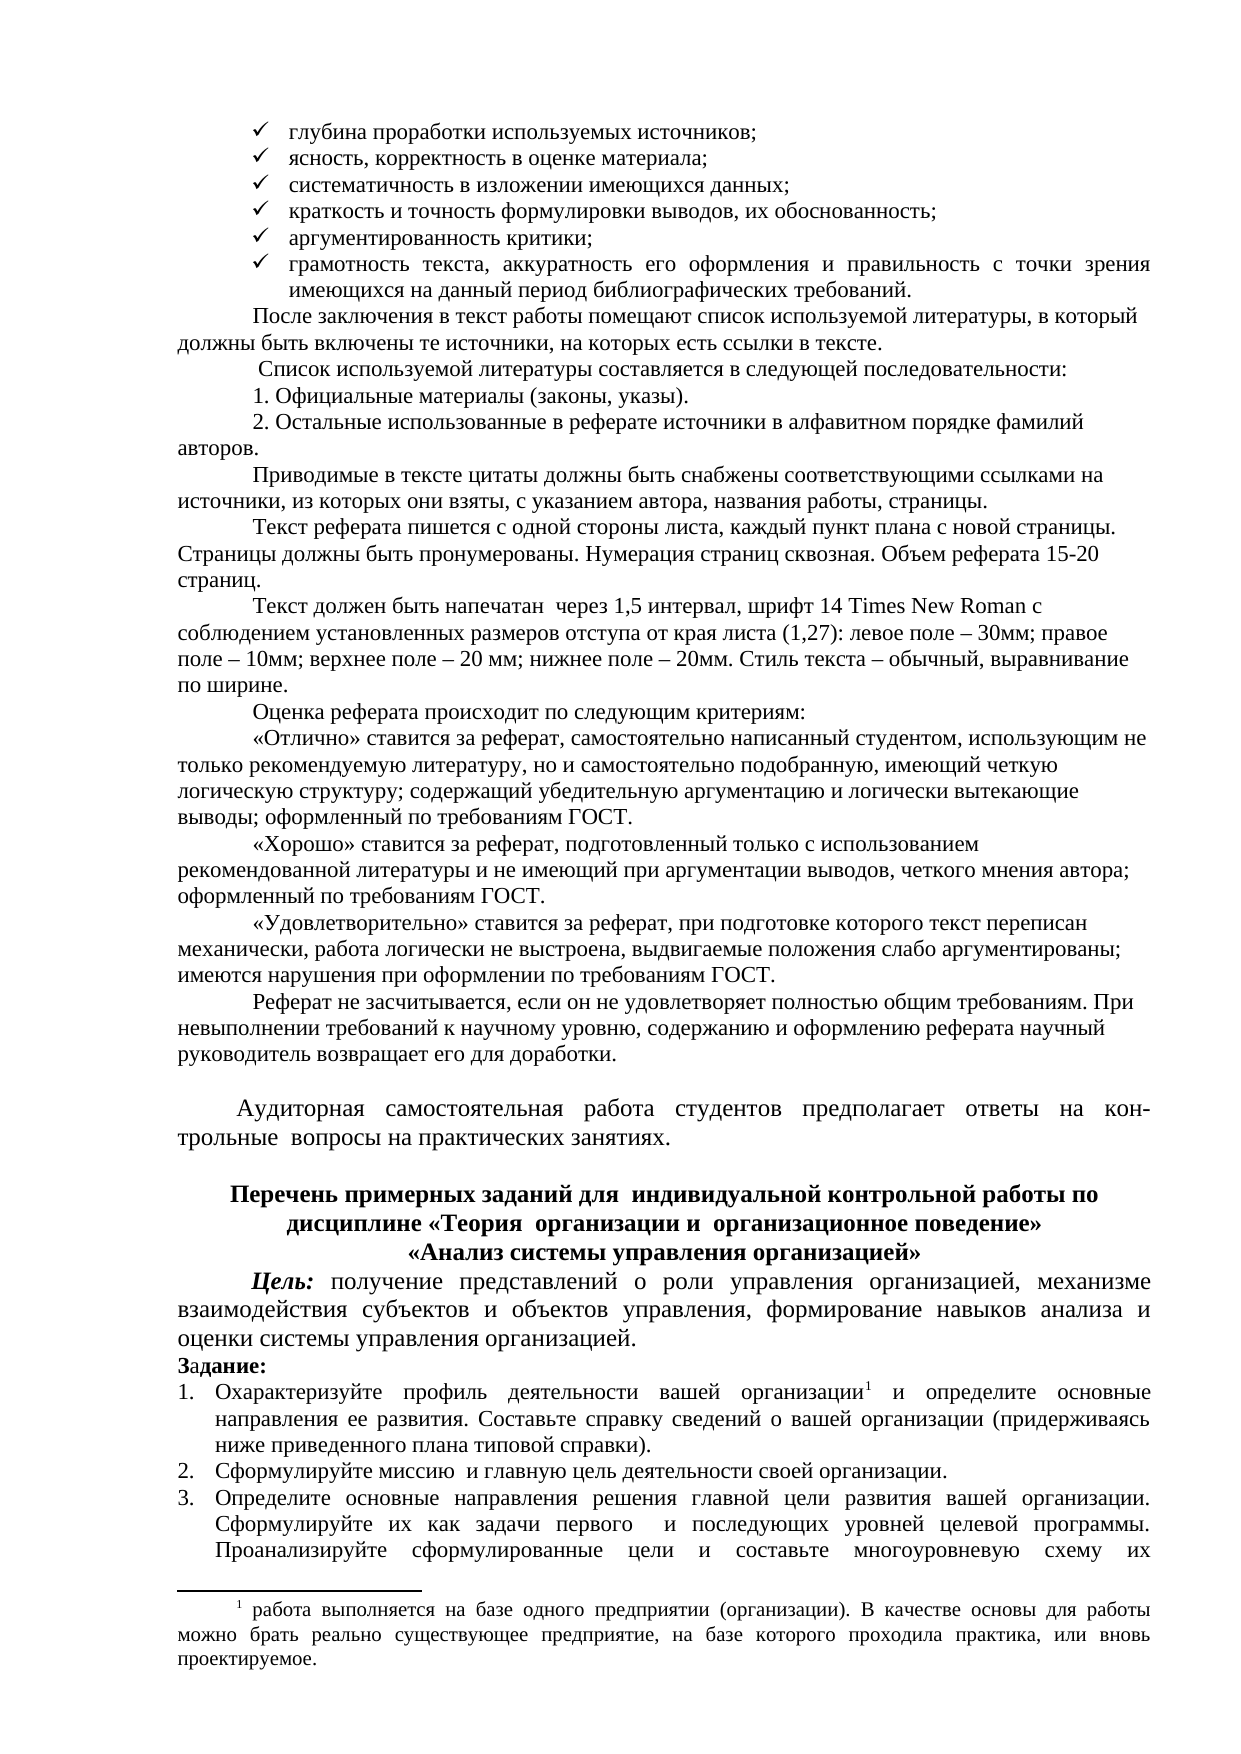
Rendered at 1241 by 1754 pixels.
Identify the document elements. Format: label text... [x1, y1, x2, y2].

text Перечень примерных заданий для индивидуальной контрольной работы по дисциплине «Теория организации и организационное поведение» [177, 1179, 1152, 1237]
list краткость и точность формулировки выводов, их обоснованность; [251, 197, 1152, 223]
text 1. Официальные материалы (законы, указы). [177, 382, 1152, 408]
text «Отлично» ставится за реферат, самостоятельно написанный студентом, использующим не только рекомендуемую литературу, но и самостоятельно подобранную, имеющий четкую логическую структуру; содержащий убедительную аргументацию и логически вытекающие выводы; оформленный по требованиям ГОСТ. [177, 724, 1152, 830]
text Текст реферата пишется с одной стороны листа, каждый пункт плана с новой страницы. Страницы должны быть пронумерованы. Нумерация страниц сквозная. Объем реферата 15-20 страниц. [177, 513, 1152, 592]
text Текст должен быть напечатан через 1,5 интервал, шрифт 14 Times New Roman с соблюдением установленных размеров отступа от края листа (1,27): левое поле – 30мм; правое поле – 10мм; верхнее поле – 20 мм; нижнее поле – 20мм. Стиль текста – обычный, выравнивание по ширине. [177, 592, 1152, 698]
list ясность, корректность в оценке материала; [251, 144, 1152, 171]
text Оценка реферата происходит по следующим критериям: [177, 698, 1152, 724]
text «Удовлетворительно» ставится за реферат, при подготовке которого текст переписан механически, работа логически не выстроена, выдвигаемые положения слабо аргументированы; имеются нарушения при оформлении по требованиям ГОСТ. [177, 909, 1152, 988]
text 2. Остальные использованные в реферате источники в алфавитном порядке фамилий авторов. [177, 408, 1152, 461]
text «Анализ системы управления организацией» [177, 1237, 1152, 1266]
list аргументированность критики; [251, 223, 1152, 250]
list Охарактеризуйте профиль деятельности вашей организации и определите основные направления ее развития. Составьте справку сведений о вашей организации (придерживаясь ниже приведенного плана типовой справки). [177, 1378, 1152, 1457]
list систематичность в изложении имеющихся данных; [251, 171, 1152, 197]
list глубина проработки используемых источников; [251, 118, 1152, 144]
list грамотность текста, аккуратность его оформления и правильность с точки зрения имеющихся на данный период библиографических требований. [251, 250, 1152, 303]
text Приводимые в тексте цитаты должны быть снабжены соответствующими ссылками на источники, из которых они взяты, с указанием автора, названия работы, страницы. [177, 461, 1152, 513]
text Реферат не засчитывается, если он не удовлетворяет полностью общим требованиям. При невыполнении требований к научному уровню, содержанию и оформлению реферата научный руководитель возвращает его для доработки. [177, 988, 1152, 1067]
text «Хорошо» ставится за реферат, подготовленный только с использованием рекомендованной литературы и не имеющий при аргументации выводов, четкого мнения автора; оформленный по требованиям ГОСТ. [177, 830, 1152, 909]
text После заключения в текст работы помещают список используемой литературы, в который должны быть включены те источники, на которых есть ссылки в тексте. [177, 303, 1152, 355]
list Сформулируйте миссию и главную цель деятельности своей организации. [177, 1457, 1152, 1484]
text Аудиторная самостоятельная работа студентов предполагает ответы на кон-трольные вопросы на практических занятиях. [177, 1093, 1152, 1151]
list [177, 1484, 1152, 1563]
text Цель: получение представлений о роли управления организацией, механизме взаимодействия субъектов и объектов управления, формирование навыков анализа и оценки системы управления организацией. [177, 1266, 1152, 1352]
text Список используемой литературы составляется в следующей последовательности: [177, 355, 1152, 382]
text Задание: [177, 1352, 1152, 1378]
